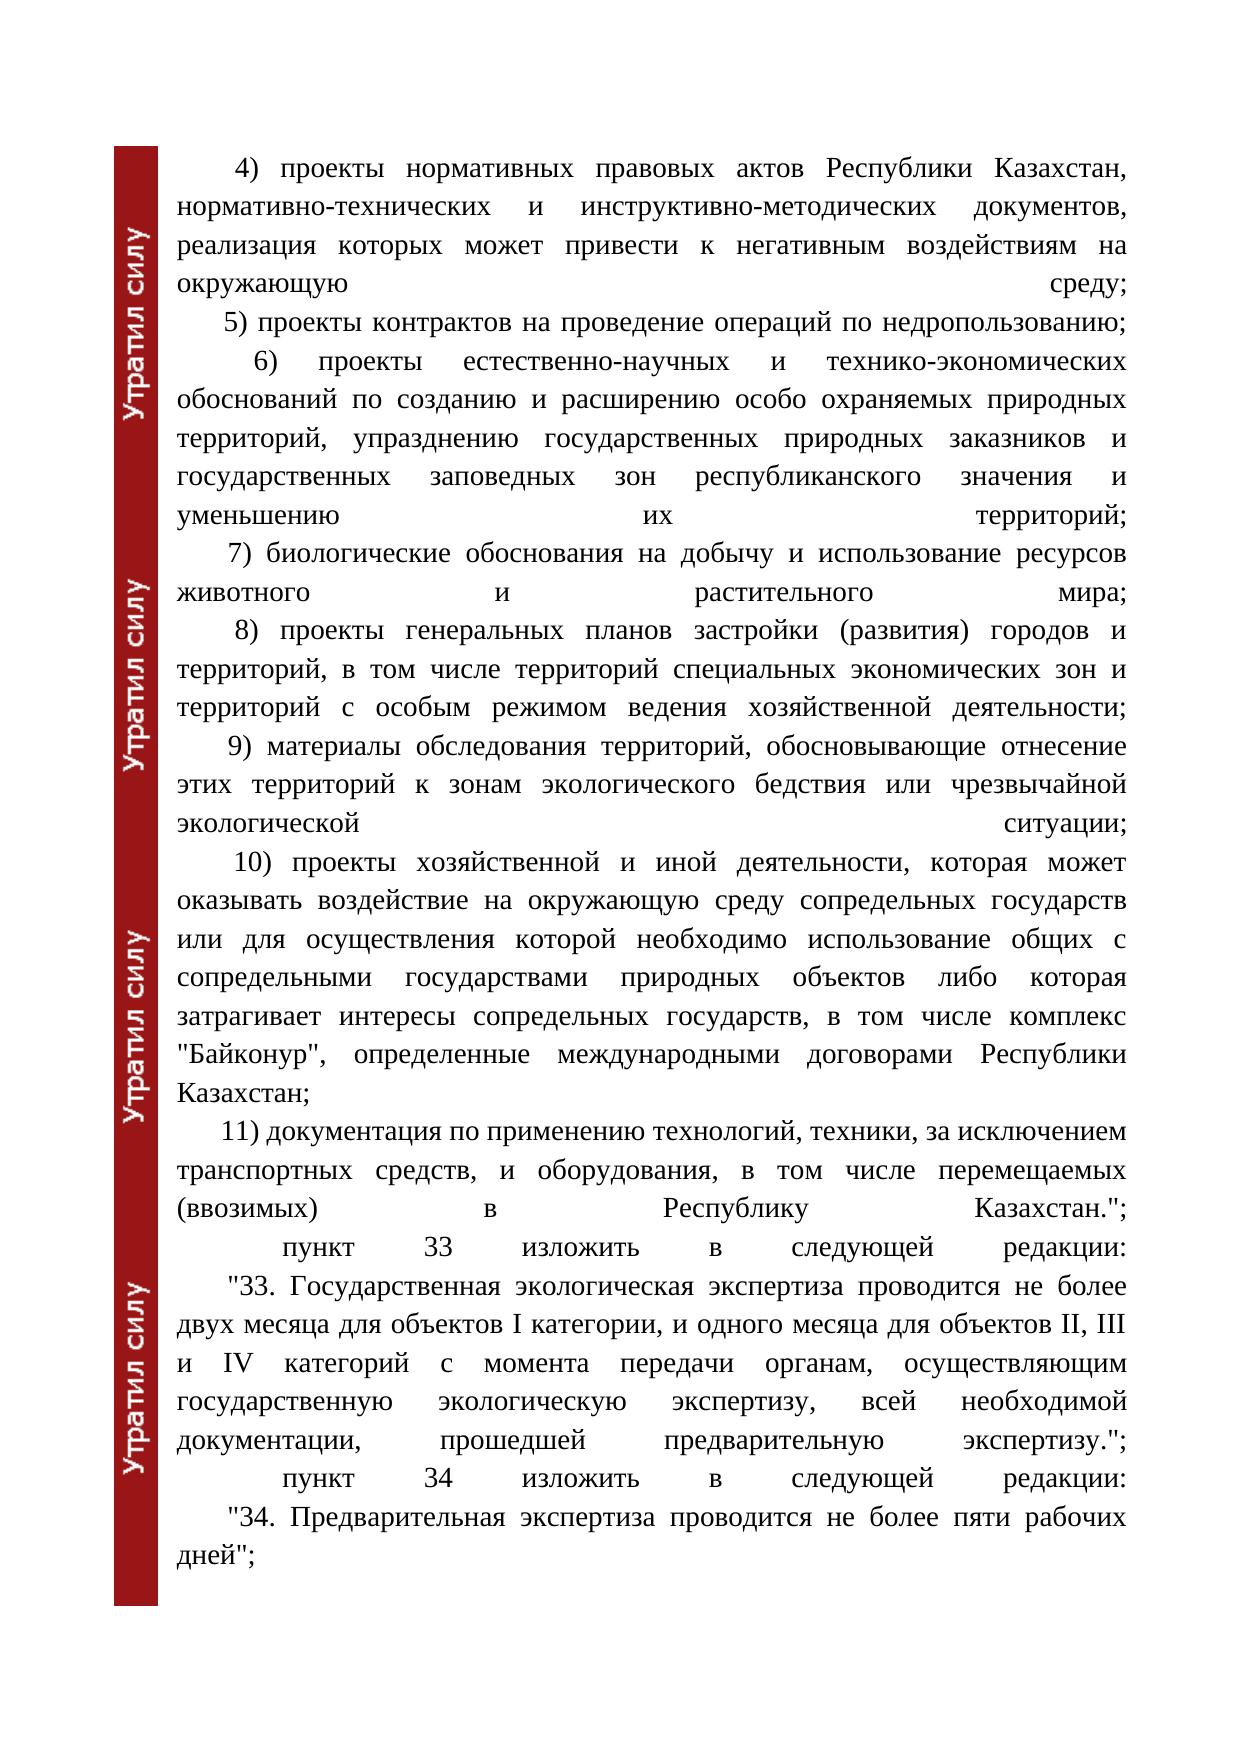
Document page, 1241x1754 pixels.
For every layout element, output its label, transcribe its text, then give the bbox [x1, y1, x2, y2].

picture [114, 146, 158, 150]
picture [114, 1571, 158, 1606]
